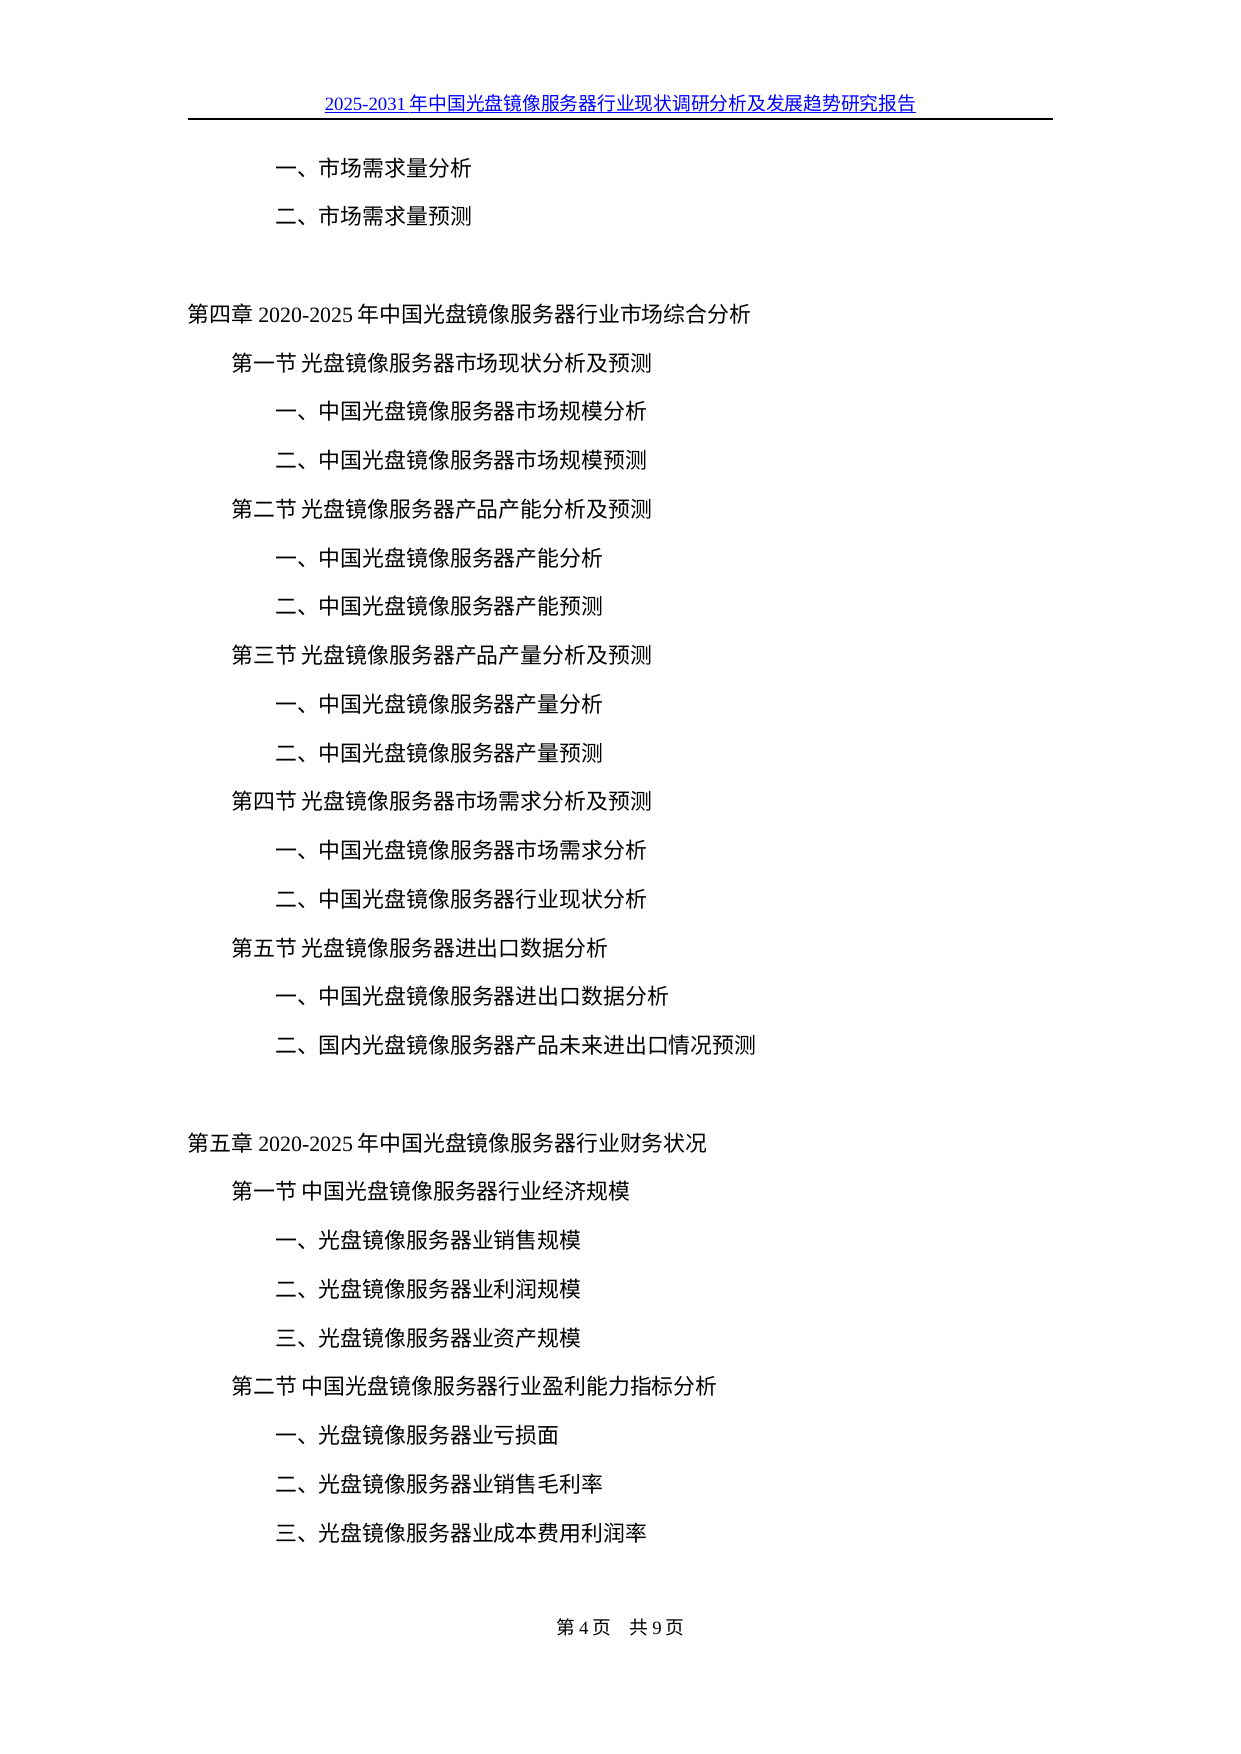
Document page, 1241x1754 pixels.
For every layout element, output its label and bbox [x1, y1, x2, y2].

text [187, 150, 1053, 1548]
